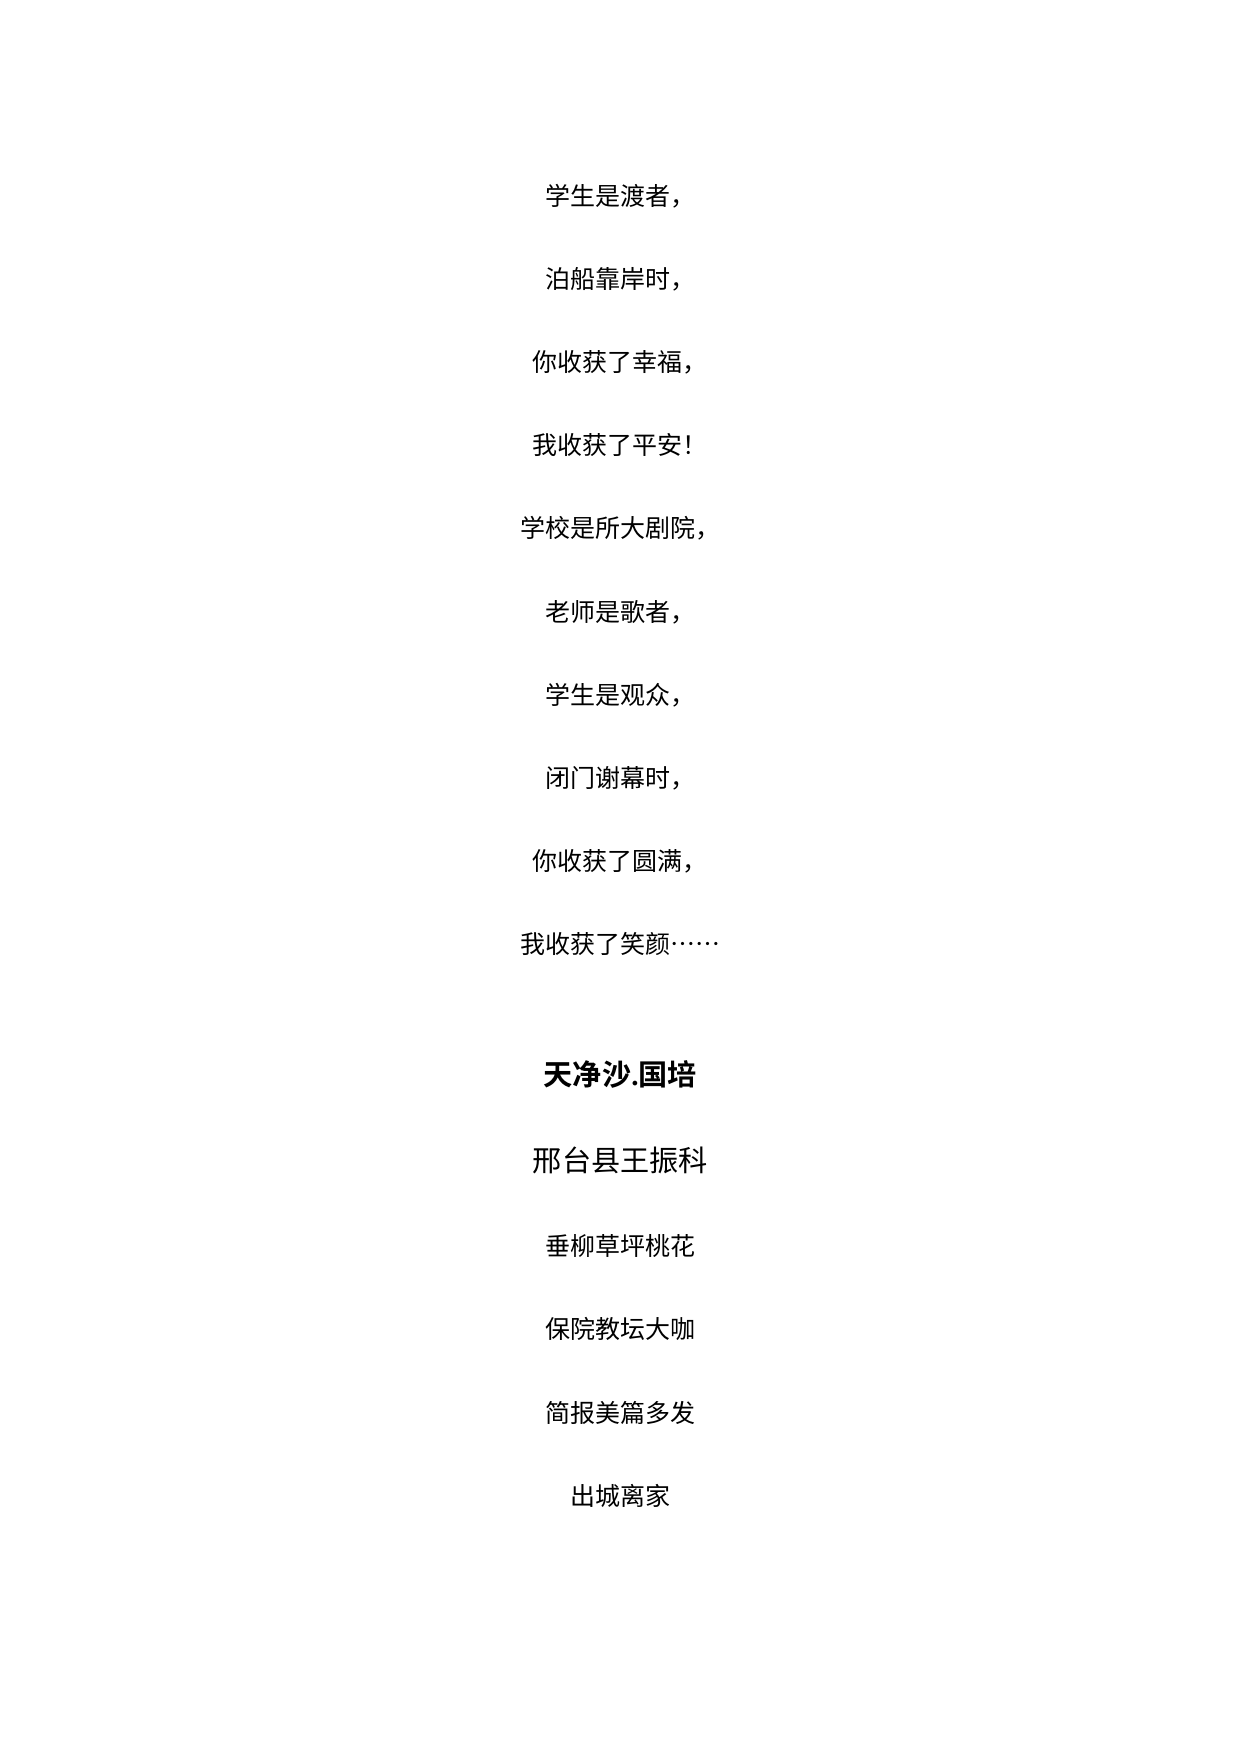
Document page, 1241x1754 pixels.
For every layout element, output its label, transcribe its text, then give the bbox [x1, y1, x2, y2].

text 出城离家 [187, 1462, 1053, 1527]
text 天净沙.国培 [187, 1040, 1053, 1105]
text 学生是渡者， [187, 162, 1053, 227]
text 我收获了笑颜…… [187, 910, 1053, 975]
text 泊船靠岸时， [187, 245, 1053, 310]
text 闭门谢幕时， [187, 744, 1053, 809]
text 邢台县王振科 [187, 1126, 1053, 1191]
text 简报美篇多发 [187, 1379, 1053, 1444]
text 保院教坛大咖 [187, 1296, 1053, 1361]
text 垂柳草坪桃花 [187, 1212, 1053, 1277]
text 老师是歌者， [187, 578, 1053, 643]
text 你收获了幸福， [187, 328, 1053, 393]
text 我收获了平安！ [187, 411, 1053, 476]
text 你收获了圆满， [187, 827, 1053, 892]
text 学校是所大剧院， [187, 494, 1053, 559]
text 学生是观众， [187, 661, 1053, 726]
